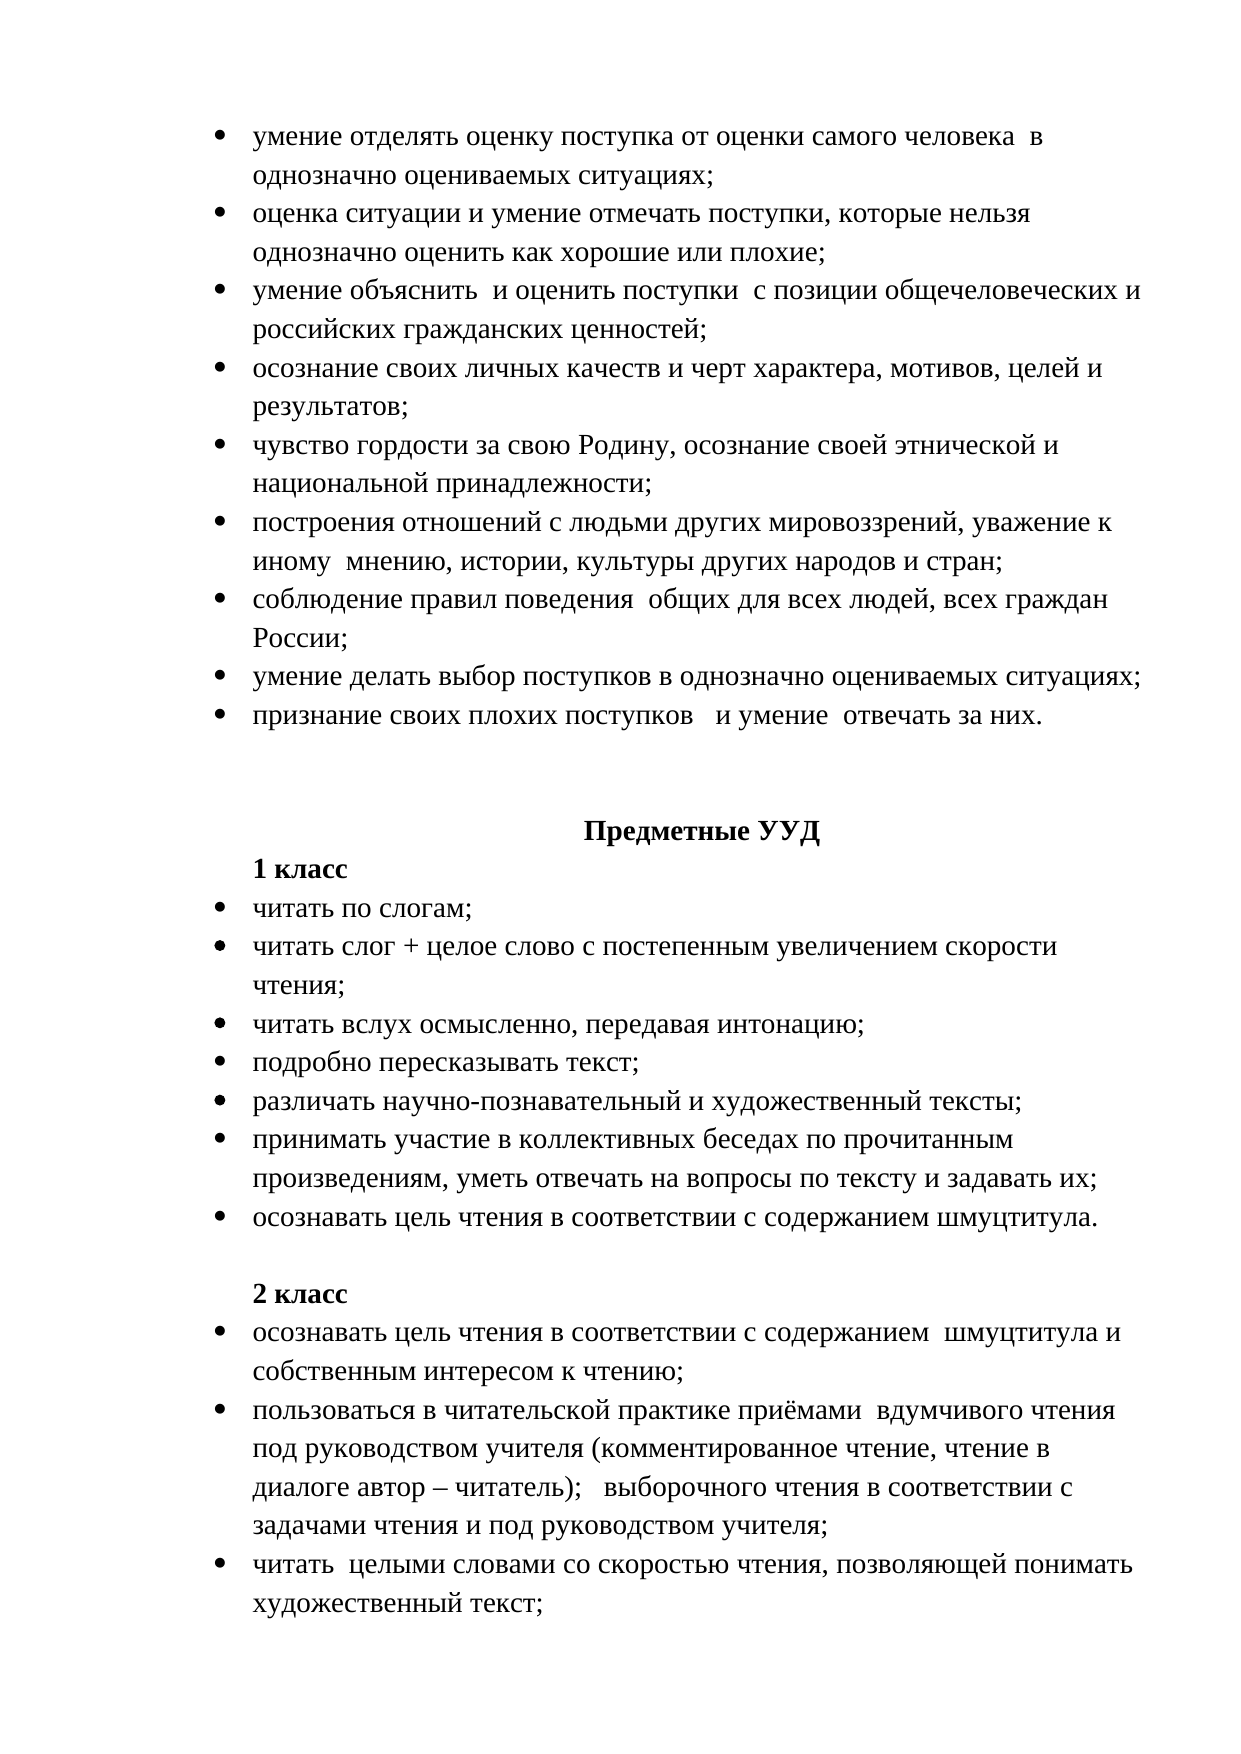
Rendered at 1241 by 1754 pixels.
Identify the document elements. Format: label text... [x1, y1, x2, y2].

list Предметные УУД [252, 813, 1152, 846]
list 1 класс [252, 851, 1152, 885]
list умение отделять оценку поступка от оценки самого человека в однозначно оцениваемых ситуациях; [215, 118, 1152, 190]
list 2 класс [252, 1276, 1152, 1309]
list осознание своих личных качеств и черт характера, мотивов, целей и результатов; [215, 350, 1152, 422]
list оценка ситуации и умение отмечать поступки, которые нельзя однозначно оценить как хорошие или плохие; [215, 195, 1152, 267]
list пользоваться в читательской практике приёмами вдумчивого чтения под руководством учителя (комментированное чтение, чтение в диалоге автор – читатель); выборочного чтения в соответствии с задачами чтения и под руководством учителя; [215, 1392, 1152, 1541]
list построения отношений с людьми других мировоззрений, уважение к иному мнению, истории, культуры других народов и стран; [215, 504, 1152, 576]
list соблюдение правил поведения общих для всех людей, всех граждан России; [215, 581, 1152, 653]
list принимать участие в коллективных беседах по прочитанным произведениям, уметь отвечать на вопросы по тексту и задавать их; [215, 1122, 1152, 1194]
list признание своих плохих поступков и умение отвечать за них. [215, 697, 1152, 731]
list различать научно-познавательный и художественный тексты; [215, 1083, 1152, 1117]
list читать по слогам; [215, 890, 1152, 923]
list читать целыми словами со скоростью чтения, позволяющей понимать художественный текст; [215, 1546, 1152, 1618]
list подробно пересказывать текст; [215, 1044, 1152, 1078]
list читать слог + целое слово с постепенным увеличением скорости чтения; [215, 928, 1152, 1001]
list осознавать цель чтения в соответствии с содержанием шмуцтитула и собственным интересом к чтению; [215, 1314, 1152, 1387]
list чувство гордости за свою Родину, осознание своей этнической и национальной принадлежности; [215, 427, 1152, 499]
list читать вслух осмысленно, передавая интонацию; [215, 1006, 1152, 1039]
list умение делать выбор поступков в однозначно оцениваемых ситуациях; [215, 658, 1152, 692]
list осознавать цель чтения в соответствии с содержанием шмуцтитула. [215, 1199, 1152, 1232]
list умение объяснить и оценить поступки с позиции общечеловеческих и российских гражданских ценностей; [215, 272, 1152, 345]
